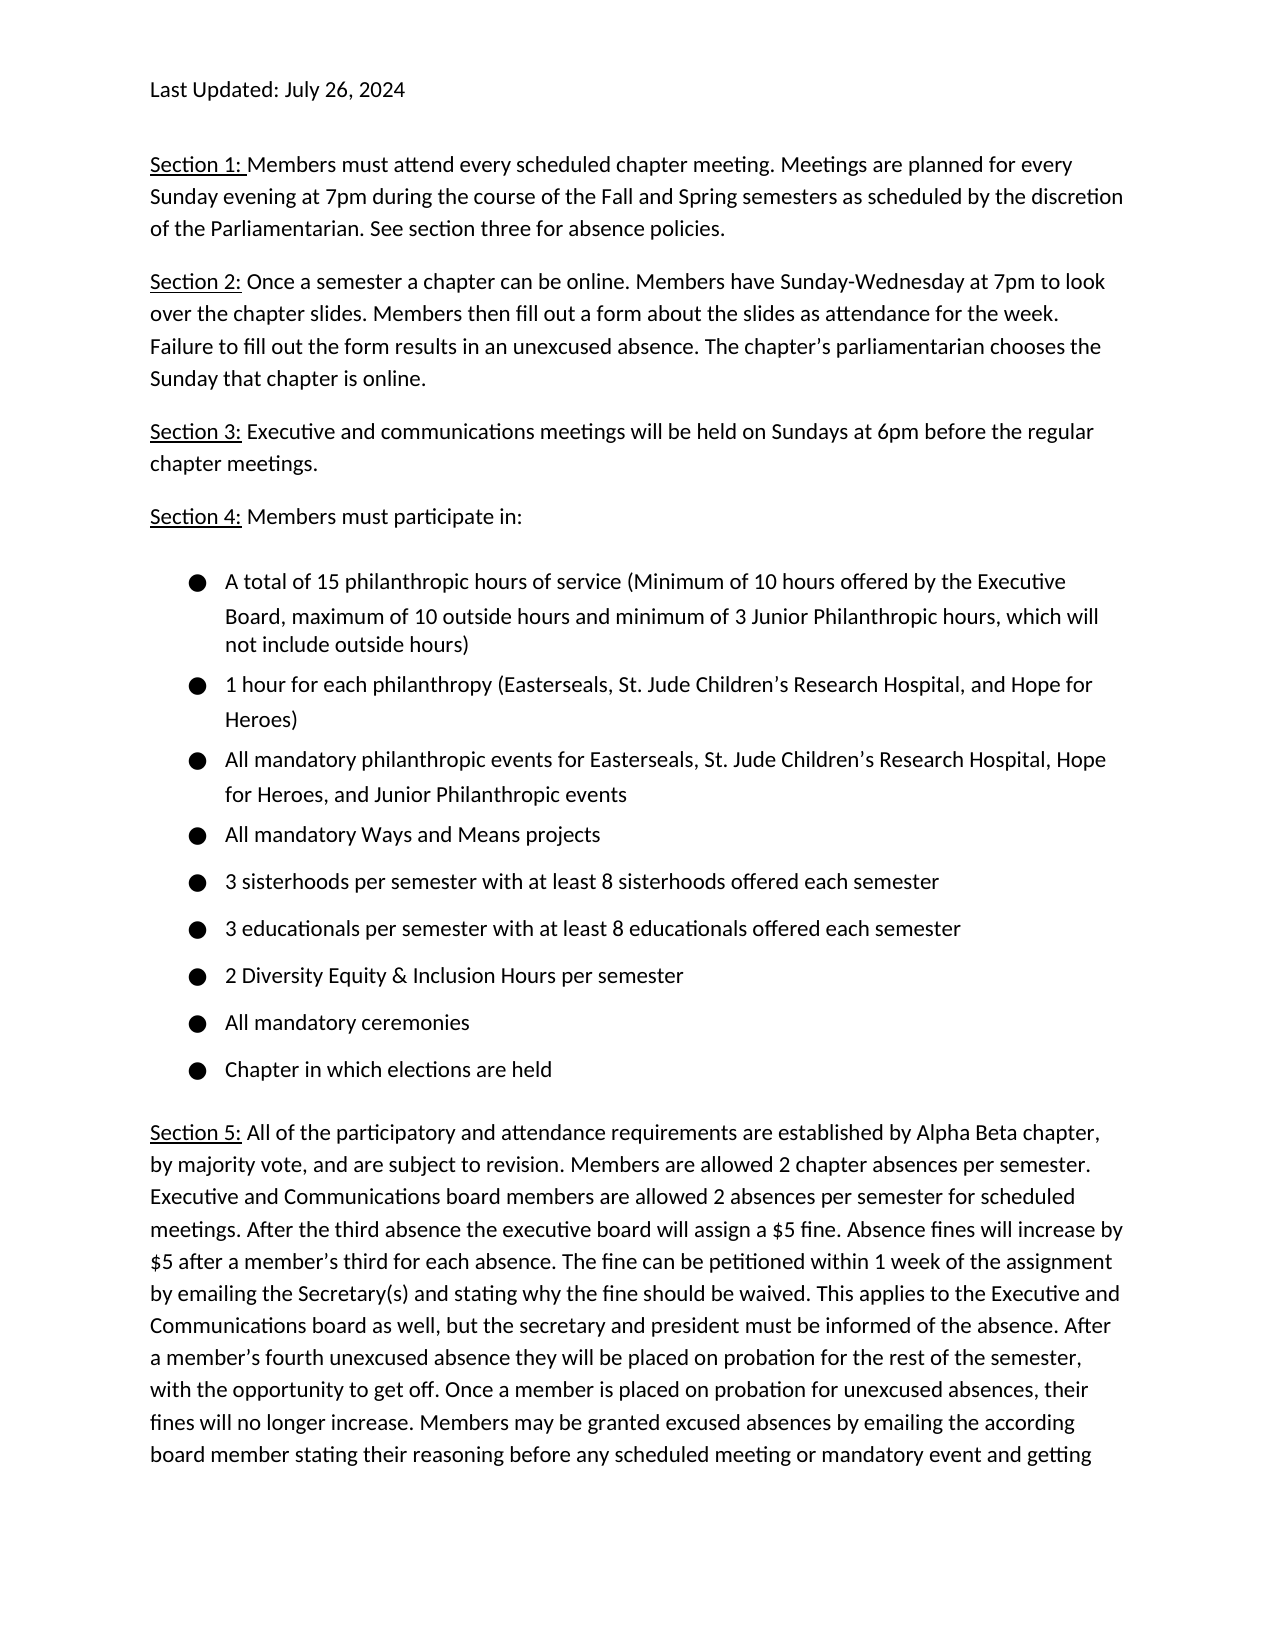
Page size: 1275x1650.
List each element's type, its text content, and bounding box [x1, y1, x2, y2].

list A total of 15 philanthropic hours of service (Minimum of 10 hours offered by the Executive Board, maximum of 10 outside hours and minimum of 3 Junior Philanthropic hours, which will not include outside hours) [187, 555, 1125, 658]
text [150, 1118, 1125, 1468]
text Section 1: Members must attend every scheduled chapter meeting. Meetings are planned for every Sunday evening at 7pm during the course of the Fall and Spring semesters as scheduled by the discretion of the Parliamentarian. See section three for absence policies. [150, 150, 1125, 242]
text Section 3: Executive and communications meetings will be held on Sundays at 6pm before the regular chapter meetings. [150, 417, 1125, 477]
text Section 4: Members must participate in: [150, 502, 1125, 530]
text Section 2: Once a semester a chapter can be online. Members have Sunday-Wednesday at 7pm to look over the chapter slides. Members then fill out a form about the slides as attendance for the week. Failure to fill out the form results in an unexcused absence. The chapter’s parliamentarian chooses the Sunday that chapter is online. [150, 267, 1125, 392]
list All mandatory ceremonies [187, 996, 1125, 1043]
list Chapter in which elections are held [187, 1043, 1125, 1090]
list All mandatory philanthropic events for Easterseals, St. Jude Children’s Research Hospital, Hope for Heroes, and Junior Philanthropic events [187, 733, 1125, 808]
list 2 Diversity Equity & Inclusion Hours per semester [187, 949, 1125, 996]
list 1 hour for each philanthropy (Easterseals, St. Jude Children’s Research Hospital, and Hope for Heroes) [187, 658, 1125, 733]
list All mandatory Ways and Means projects [187, 808, 1125, 855]
list 3 sisterhoods per semester with at least 8 sisterhoods offered each semester [187, 855, 1125, 902]
list 3 educationals per semester with at least 8 educationals offered each semester [187, 902, 1125, 949]
